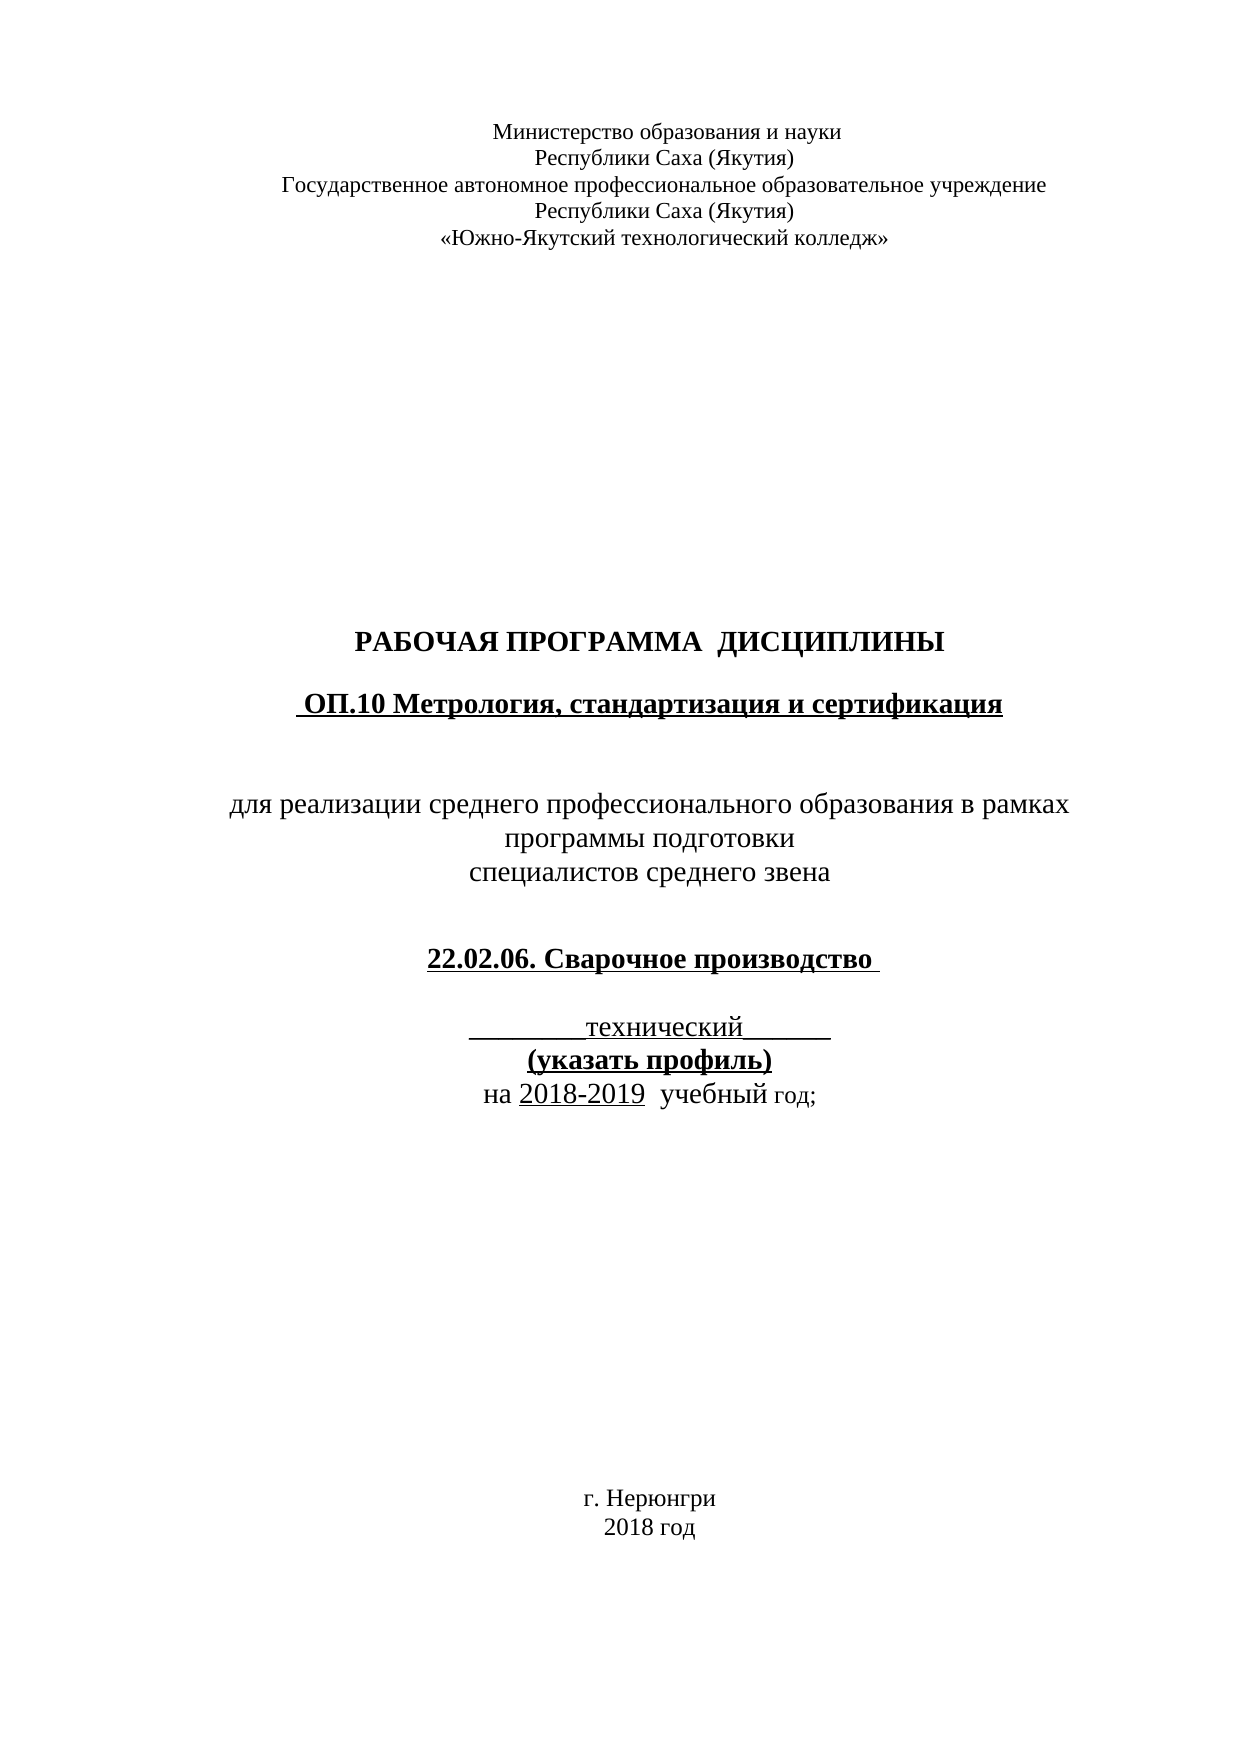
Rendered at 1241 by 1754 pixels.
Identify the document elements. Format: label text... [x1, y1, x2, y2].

text ________технический______ [118, 1009, 1181, 1042]
text программы подготовки [118, 820, 1181, 854]
text РАБОЧАЯ ПРОГРАММА дисциплины [118, 624, 1181, 657]
text (указать профиль) [118, 1042, 1181, 1076]
text для реализации среднего профессионального образования в рамках [118, 787, 1181, 820]
text Государственное автономное профессиональное образовательное учреждение [148, 171, 1181, 197]
text Министерство образования и науки [148, 118, 1181, 144]
text «Южно-Якутский технологический колледж» [148, 223, 1181, 250]
text Республики Саха (Якутия) [148, 197, 1181, 223]
text г. Нерюнгри [118, 1483, 1181, 1512]
text ОП.10 Метрология, стандартизация и сертификация [118, 686, 1181, 719]
text 22.02.06. Сварочное производство [118, 942, 1181, 975]
text Республики Саха (Якутия) [148, 144, 1181, 171]
text 2018 год [118, 1512, 1181, 1541]
text на 2018-2019 учебный год; [118, 1076, 1181, 1109]
text специалистов среднего звена [118, 854, 1181, 887]
